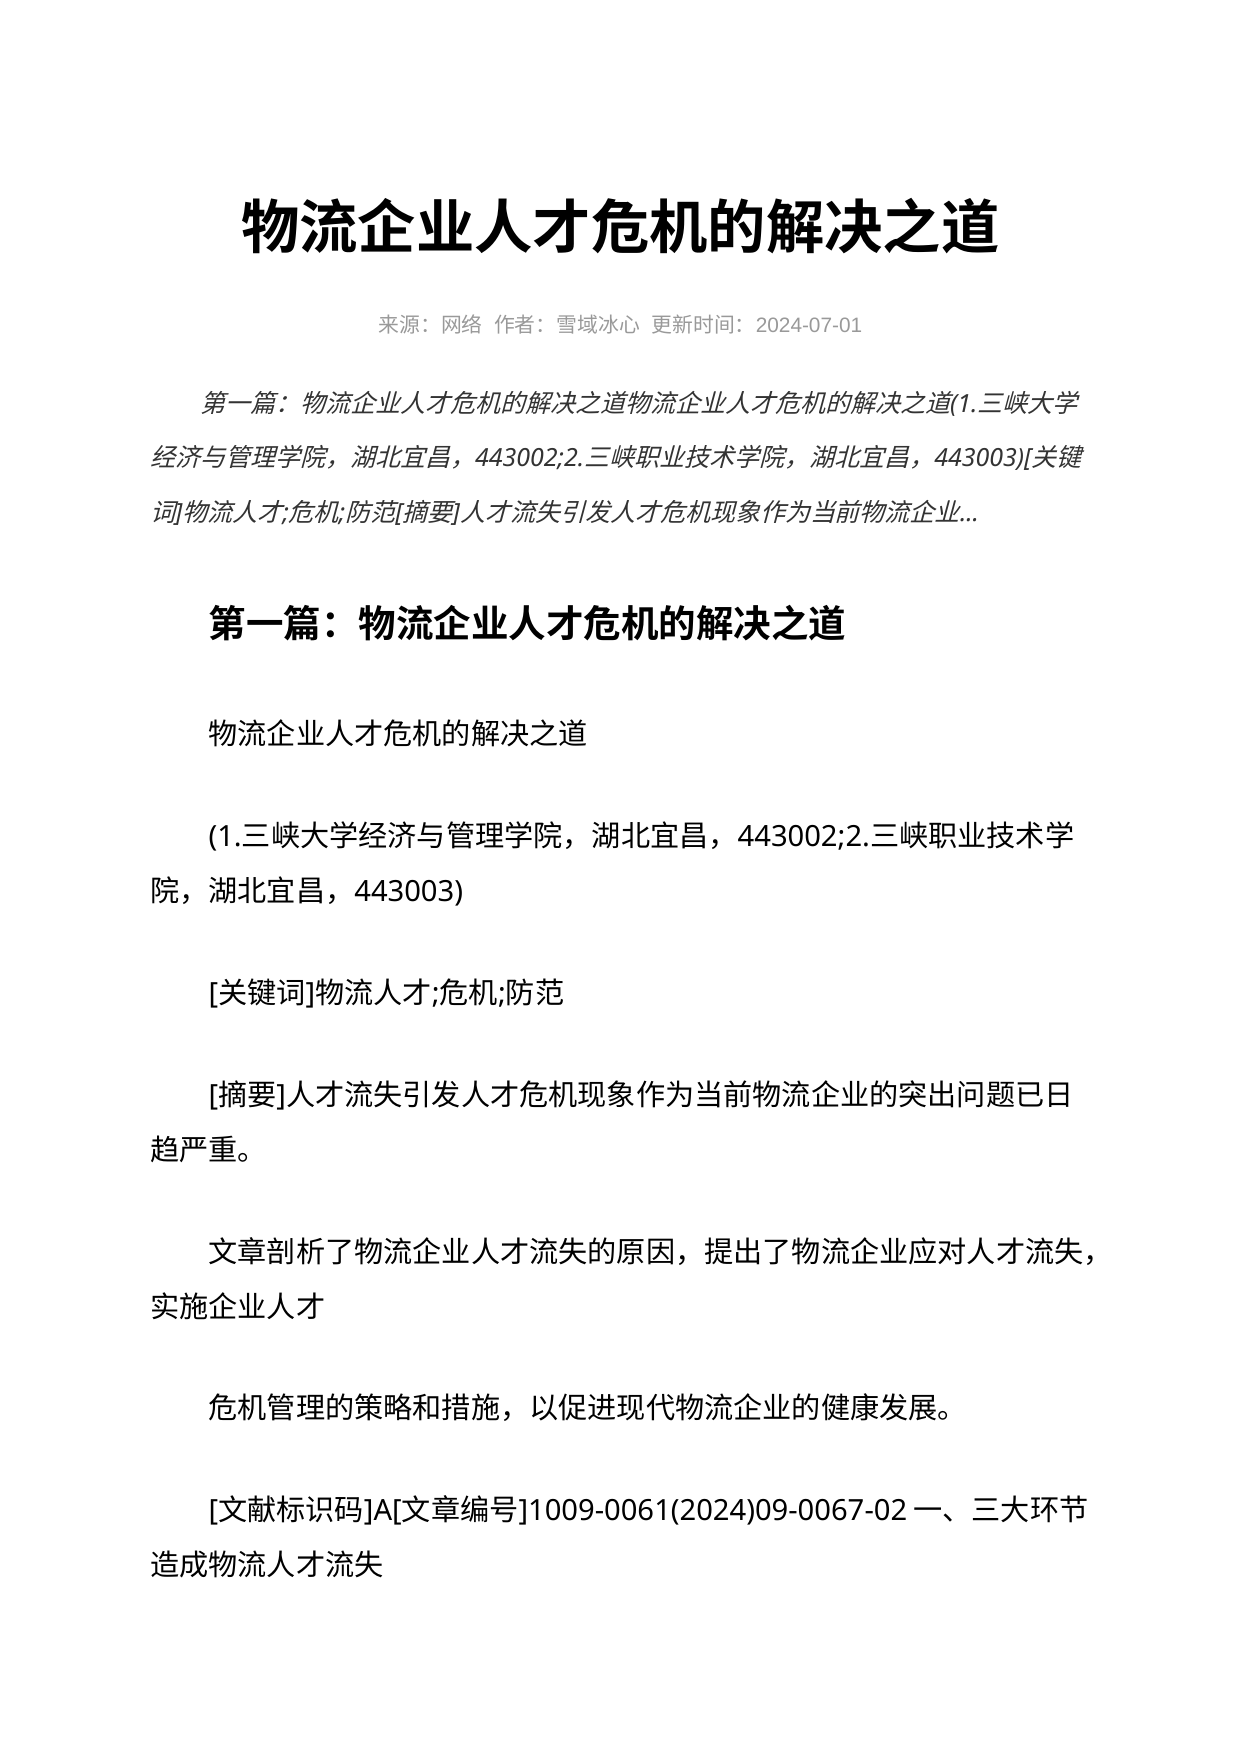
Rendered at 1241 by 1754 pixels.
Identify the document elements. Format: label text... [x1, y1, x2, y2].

text [摘要]人才流失引发人才危机现象作为当前物流企业的突出问题已日趋严重。 [150, 1072, 1090, 1169]
text 物流企业人才危机的解决之道 [150, 711, 1090, 753]
text 文章剖析了物流企业人才流失的原因，提出了物流企业应对人才流失，实施企业人才 [150, 1228, 1090, 1326]
text 危机管理的策略和措施，以促进现代物流企业的健康发展。 [150, 1385, 1090, 1427]
text 第一篇：物流企业人才危机的解决之道物流企业人才危机的解决之道(1.三峡大学经济与管理学院，湖北宜昌，443002;2.三峡职业技术学院，湖北宜昌，443003)[关键词]物流人才;危机;防范[摘要]人才流失引发人才危机现象作为当前物流企业... [150, 383, 1090, 528]
text [文献标识码]A[文章编号]1009-0061(2024)09-0067-02一、三大环节造成物流人才流失 [150, 1487, 1090, 1584]
text 第一篇：物流企业人才危机的解决之道 [150, 593, 1090, 648]
text [关键词]物流人才;危机;防范 [150, 969, 1090, 1012]
subtitle 物流企业人才危机的解决之道 [150, 181, 1090, 266]
text 来源：网络 作者：雪域冰心 更新时间：2024-07-01 [150, 313, 1090, 337]
text (1.三峡大学经济与管理学院，湖北宜昌，443002;2.三峡职业技术学院，湖北宜昌，443003) [150, 813, 1090, 910]
